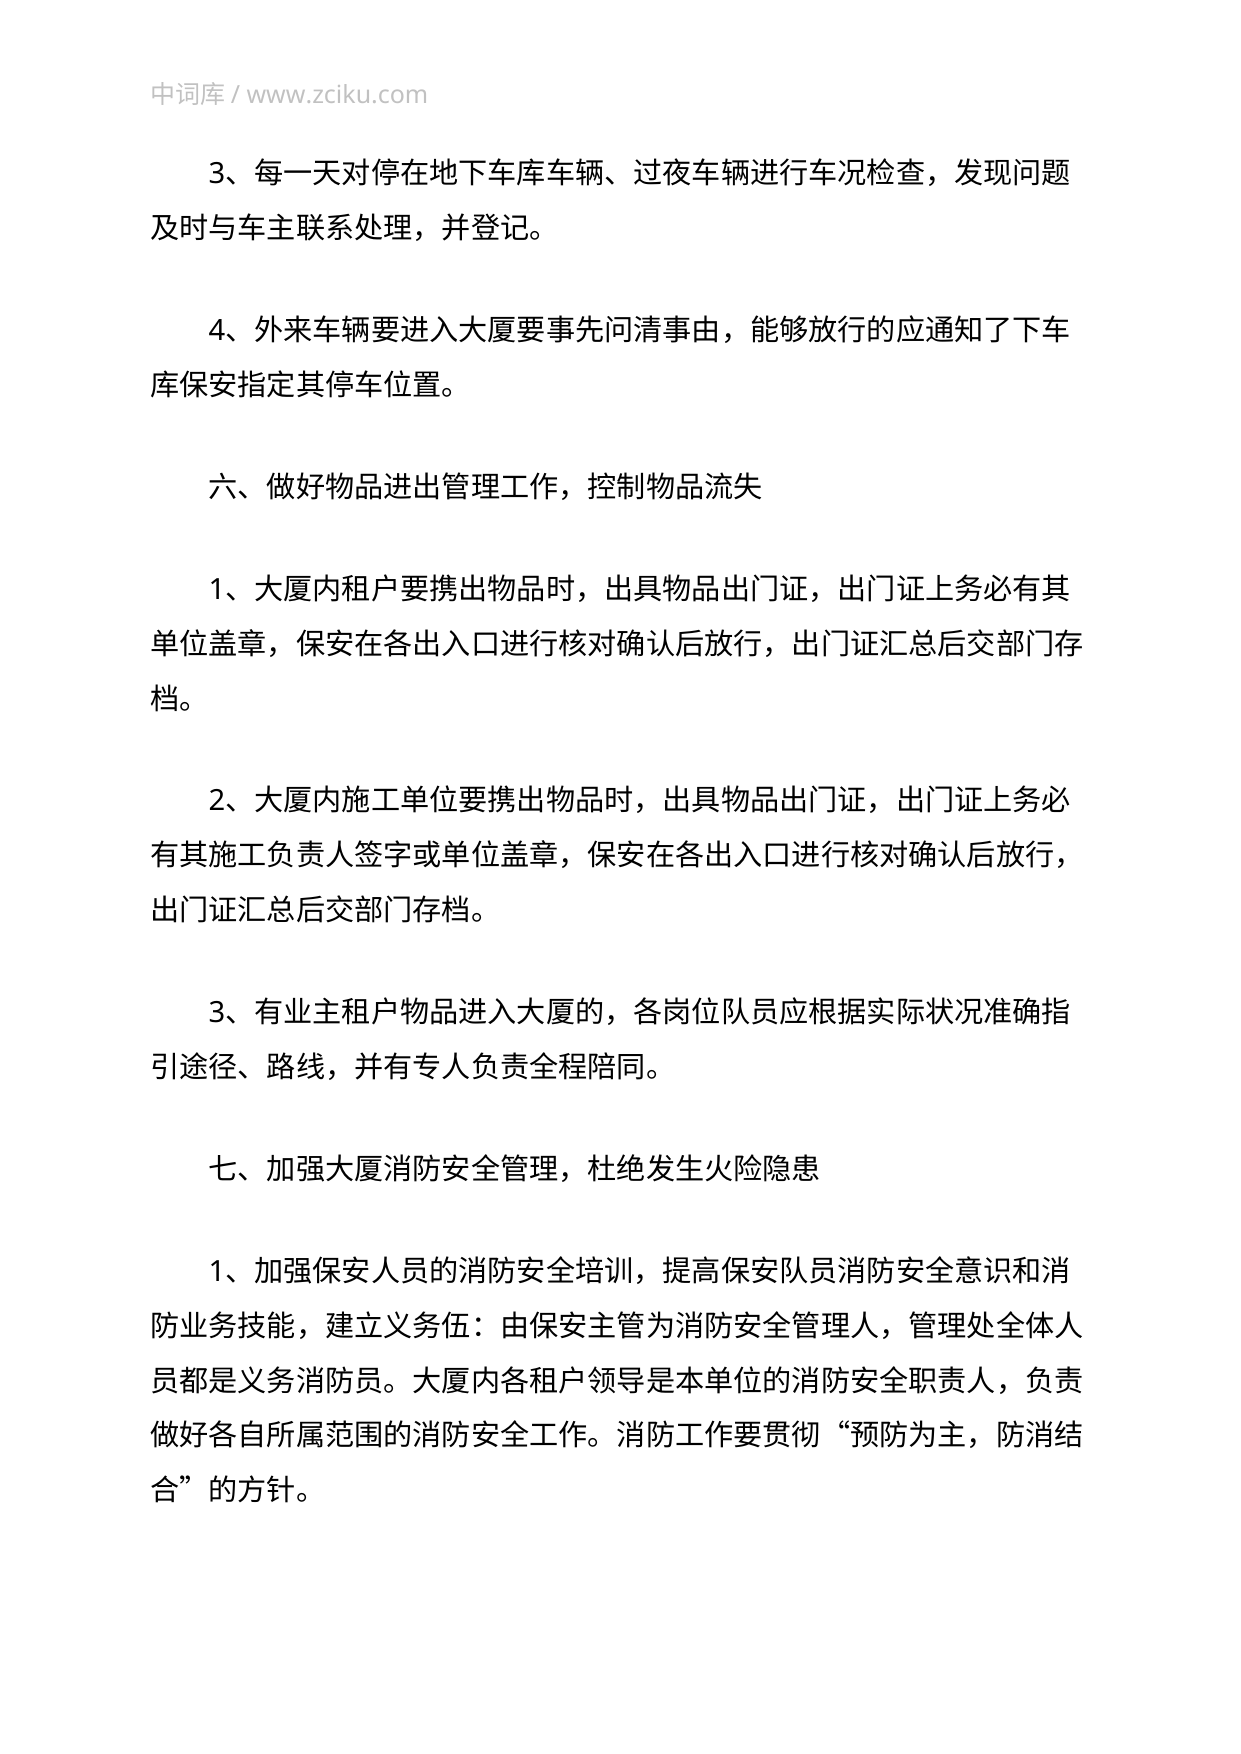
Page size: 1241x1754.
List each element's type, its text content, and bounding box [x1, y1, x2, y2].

text 1、加强保安人员的消防安全培训，提高保安队员消防安全意识和消防业务技能，建立义务伍：由保安主管为消防安全管理人，管理处全体人员都是义务消防员。大厦内各租户领导是本单位的消防安全职责人，负责做好各自所属范围的消防安全工作。消防工作要贯彻“预防为主，防消结合”的方针。 [150, 1247, 1090, 1509]
text 3、每一天对停在地下车库车辆、过夜车辆进行车况检查，发现问题及时与车主联系处理，并登记。 [150, 150, 1090, 247]
text 2、大厦内施工单位要携出物品时，出具物品出门证，出门证上务必有其施工负责人签字或单位盖章，保安在各出入口进行核对确认后放行，出门证汇总后交部门存档。 [150, 777, 1090, 929]
text 七、加强大厦消防安全管理，杜绝发生火险隐患 [150, 1145, 1090, 1188]
text 4、外来车辆要进入大厦要事先问清事由，能够放行的应通知了下车库保安指定其停车位置。 [150, 307, 1090, 404]
text 3、有业主租户物品进入大厦的，各岗位队员应根据实际状况准确指引途径、路线，并有专人负责全程陪同。 [150, 989, 1090, 1086]
text 1、大厦内租户要携出物品时，出具物品出门证，出门证上务必有其单位盖章，保安在各出入口进行核对确认后放行，出门证汇总后交部门存档。 [150, 565, 1090, 717]
text 六、做好物品进出管理工作，控制物品流失 [150, 463, 1090, 506]
